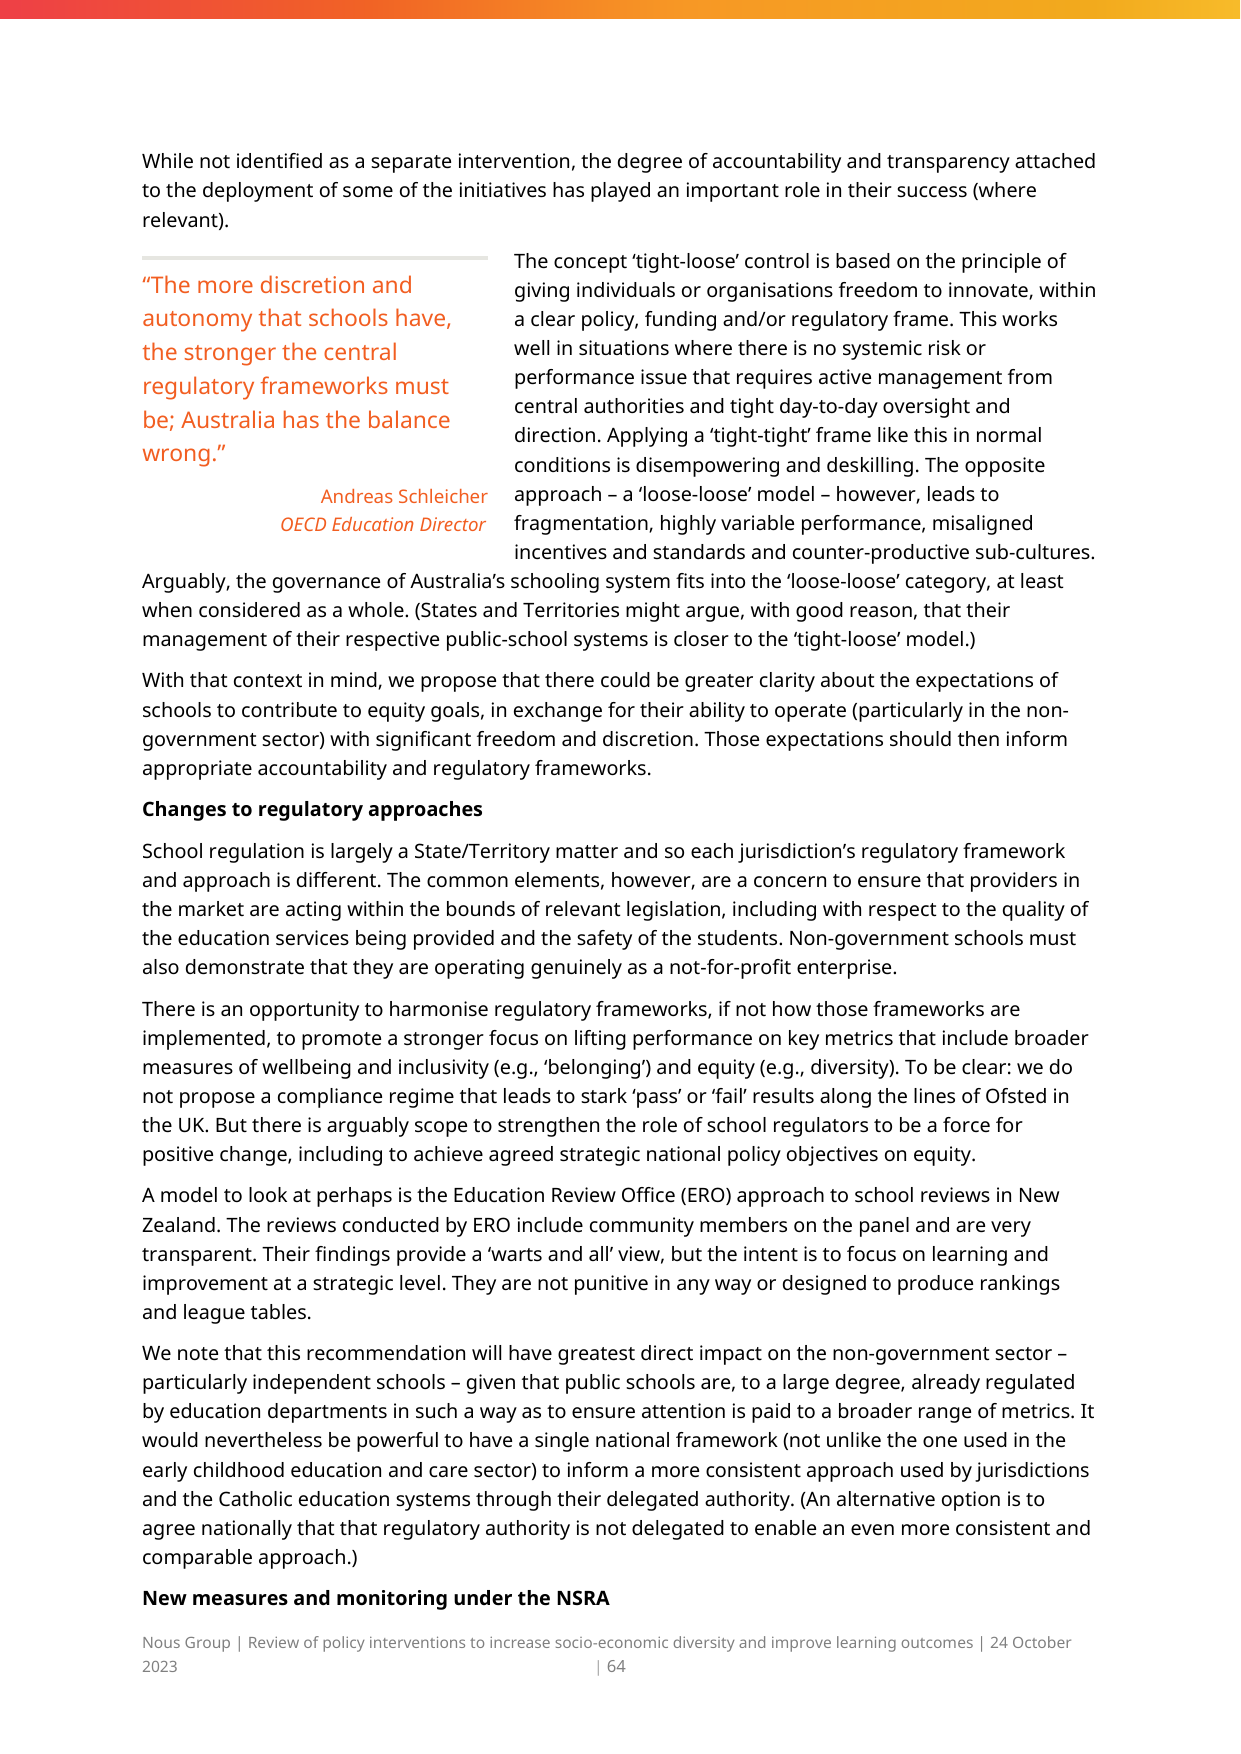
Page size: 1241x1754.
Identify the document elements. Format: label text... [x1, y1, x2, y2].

text There is an opportunity to harmonise regulatory frameworks, if not how those frameworks are implemented, to promote a stronger focus on lifting performance on key metrics that include broader measures of wellbeing and inclusivity (e.g., ‘belonging’) and equity (e.g., diversity). To be clear: we do not propose a compliance regime that leads to stark ‘pass’ or ‘fail’ results along the lines of Ofsted in the UK. But there is arguably scope to strengthen the role of school regulators to be a force for positive change, including to achieve agreed strategic national policy objectives on equity. [142, 995, 1098, 1167]
text While not identified as a separate intervention, the degree of accountability and transparency attached to the deployment of some of the initiatives has played an important role in their success (where relevant). [142, 148, 1098, 233]
text With that context in mind, we propose that there could be greater clarity about the expectations of schools to contribute to equity goals, in exchange for their ability to operate (particularly in the non-government sector) with significant freedom and discretion. Those expectations should then inform appropriate accountability and regulatory frameworks. [142, 667, 1098, 781]
picture [0, 0, 1241, 19]
text A model to look at perhaps is the Education Review Office (ERO) approach to school reviews in New Zealand. The reviews conducted by ERO include community members on the panel and are very transparent. Their findings provide a ‘warts and all’ view, but the intent is to focus on learning and improvement at a strategic level. They are not punitive in any way or designed to produce rankings and league tables. [142, 1182, 1098, 1325]
text New measures and monitoring under the NSRA [142, 1584, 1098, 1612]
text The concept ‘tight-loose’ control is based on the principle of giving individuals or organisations freedom to innovate, within a clear policy, funding and/or regulatory frame. This works well in situations where there is no systemic risk or performance issue that requires active management from central authorities and tight day-to-day oversight and direction. Applying a ‘tight-tight’ frame like this in normal conditions is disempowering and deskilling. The opposite approach – a ‘loose-loose’ model – however, leads to fragmentation, highly variable performance, misaligned incentives and standards and counter-productive sub-cultures. Arguably, the governance of Australia’s schooling system fits into the ‘loose-loose’ category, at least when considered as a whole. (States and Territories might argue, with good reason, that their management of their respective public-school systems is closer to the ‘tight-loose’ model.) [142, 247, 1098, 652]
text School regulation is largely a State/Territory matter and so each jurisdiction’s regulatory framework and approach is different. The common elements, however, are a concern to ensure that providers in the market are acting within the bounds of relevant legislation, including with respect to the quality of the education services being provided and the safety of the students. Non-government schools must also demonstrate that they are operating genuinely as a not-for-profit enterprise. [142, 837, 1098, 980]
text We note that this recommendation will have greatest direct impact on the non-government sector – particularly independent schools – given that public schools are, to a large degree, already regulated by education departments in such a way as to ensure attention is paid to a broader range of metrics. It would nevertheless be powerful to have a single national framework (not unlike the one used in the early childhood education and care sector) to inform a more consistent approach used by jurisdictions and the Catholic education systems through their delegated authority. (An alternative option is to agree nationally that that regulatory authority is not delegated to enable an even more consistent and comparable approach.) [142, 1339, 1098, 1570]
text Changes to regulatory approaches [142, 796, 1098, 822]
